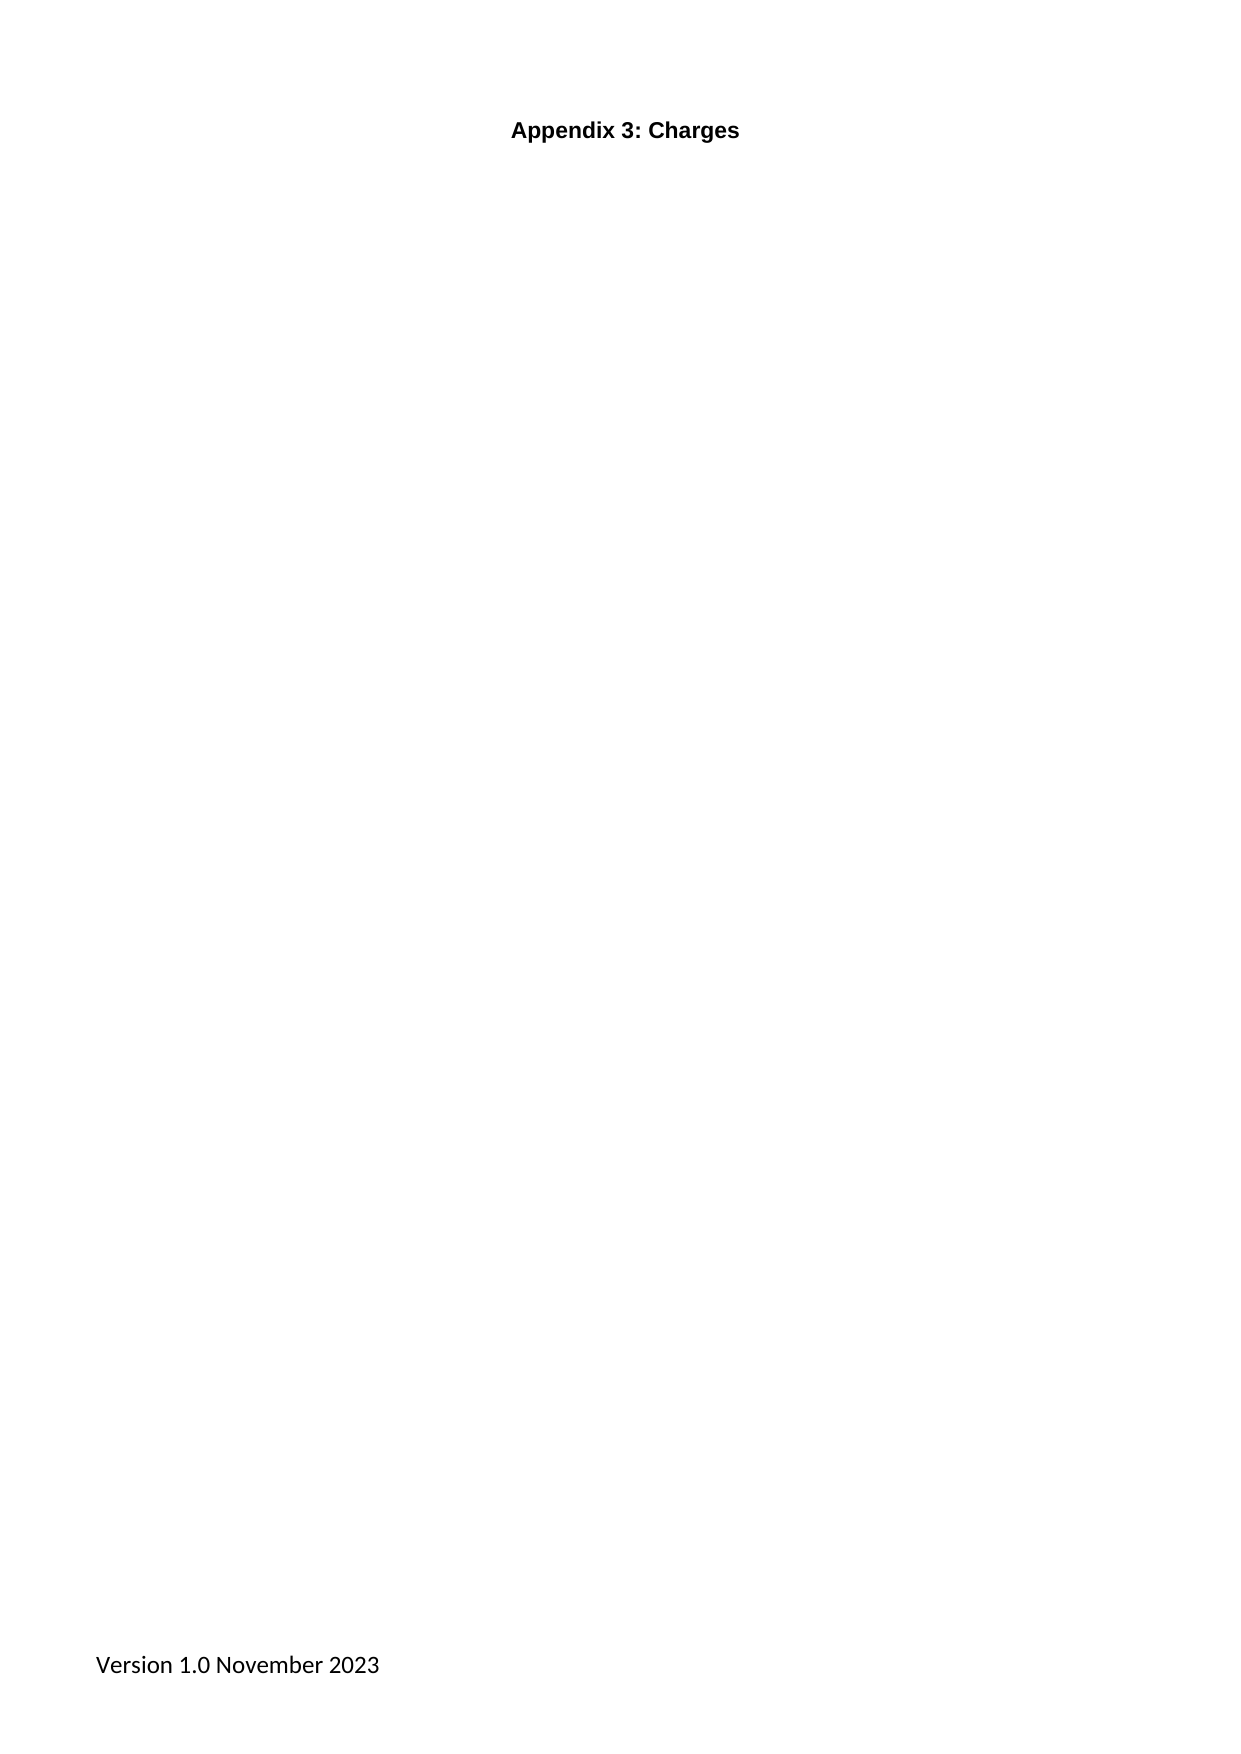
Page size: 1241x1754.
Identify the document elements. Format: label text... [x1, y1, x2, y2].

text Appendix 3: Charges [96, 117, 1154, 143]
